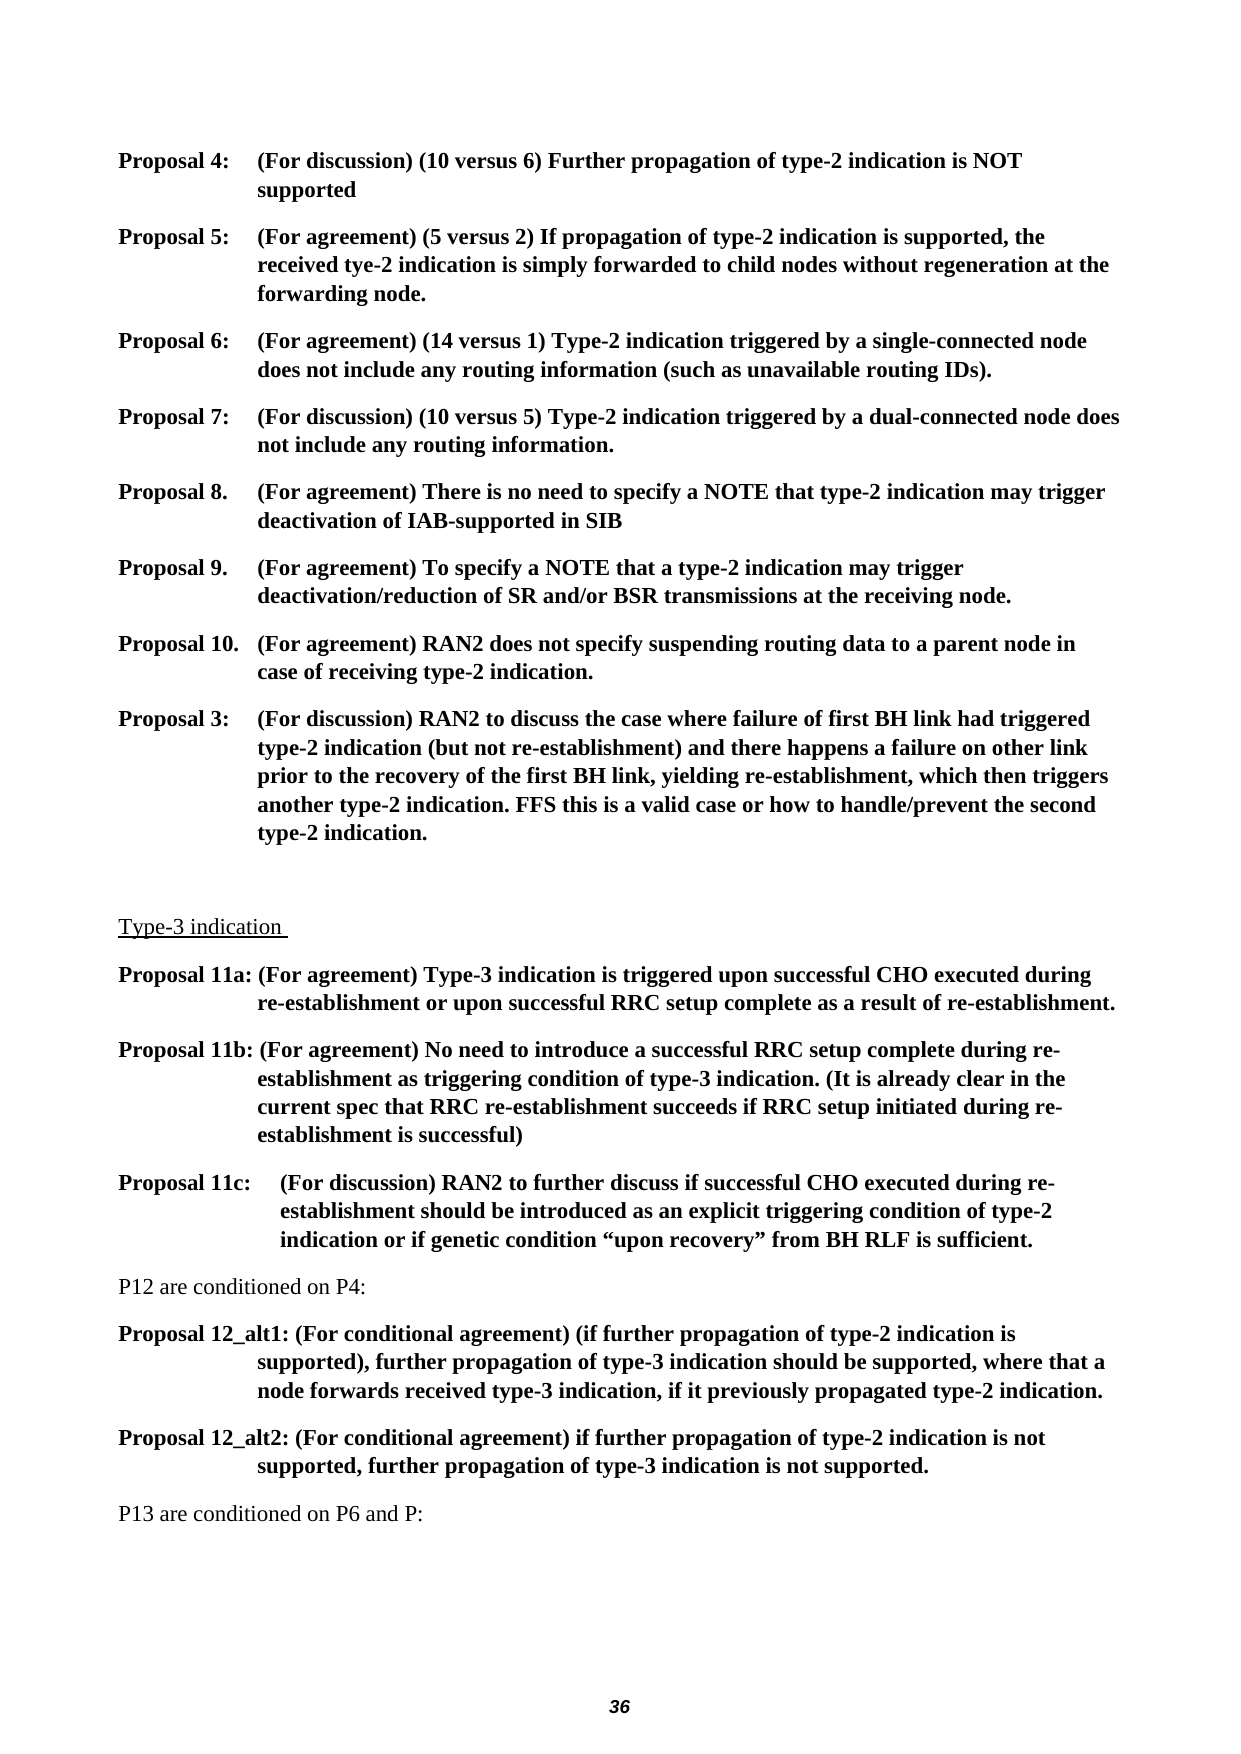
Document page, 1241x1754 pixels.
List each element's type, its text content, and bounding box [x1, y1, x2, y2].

subtitle Proposal 12_alt2: (For conditional agreement) if further propagation of type-2 indication is not supported, further propagation of type-3 indication is not supported. [118, 1424, 1122, 1479]
subtitle Proposal 11c: (For discussion) RAN2 to further discuss if successful CHO executed during re-establishment should be introduced as an explicit triggering condition of type-2 indication or if genetic condition “upon recovery” from BH RLF is sufficient. [118, 1169, 1122, 1252]
subtitle Proposal 11a: (For agreement) Type-3 indication is triggered upon successful CHO executed during re-establishment or upon successful RRC setup complete as a result of re-establishment. [118, 961, 1122, 1015]
subtitle Proposal 3: (For discussion) RAN2 to discuss the case where failure of first BH link had triggered type-2 indication (but not re-establishment) and there happens a failure on other link prior to the recovery of the first BH link, yielding re-establishment, which then triggers another type-2 indication. FFS this is a valid case or how to handle/prevent the second type-2 indication. [118, 705, 1122, 845]
text P13 are conditioned on P6 and P: [118, 1500, 1122, 1526]
subtitle Proposal 4: (For discussion) (10 versus 6) Further propagation of type-2 indication is NOT supported [118, 147, 1122, 202]
subtitle Proposal 12_alt1: (For conditional agreement) (if further propagation of type-2 indication is supported), further propagation of type-3 indication should be supported, where that a node forwards received type-3 indication, if it previously propagated type-2 indication. [118, 1320, 1122, 1403]
text P12 are conditioned on P4: [118, 1273, 1122, 1299]
subtitle Proposal 7: (For discussion) (10 versus 5) Type-2 indication triggered by a dual-connected node does not include any routing information. [118, 403, 1122, 458]
subtitle Proposal 5: (For agreement) (5 versus 2) If propagation of type-2 indication is supported, the received tye-2 indication is simply forwarded to child nodes without regeneration at the forwarding node. [118, 223, 1122, 306]
subtitle Proposal 6: (For agreement) (14 versus 1) Type-2 indication triggered by a single-connected node does not include any routing information (such as unavailable routing IDs). [118, 327, 1122, 382]
subtitle Proposal 10. (For agreement) RAN2 does not specify suspending routing data to a parent node in case of receiving type-2 indication. [118, 630, 1122, 684]
subtitle Proposal 9. (For agreement) To specify a NOTE that a type-2 indication may trigger deactivation/reduction of SR and/or BSR transmissions at the receiving node. [118, 554, 1122, 609]
subtitle Proposal 11b: (For agreement) No need to introduce a successful RRC setup complete during re-establishment as triggering condition of type-3 indication. (It is already clear in the current spec that RRC re-establishment succeeds if RRC setup initiated during re-establishment is successful) [118, 1036, 1122, 1148]
text Type-3 indication [118, 913, 1122, 940]
subtitle Proposal 8. (For agreement) There is no need to specify a NOTE that type-2 indication may trigger deactivation of IAB-supported in SIB [118, 478, 1122, 533]
